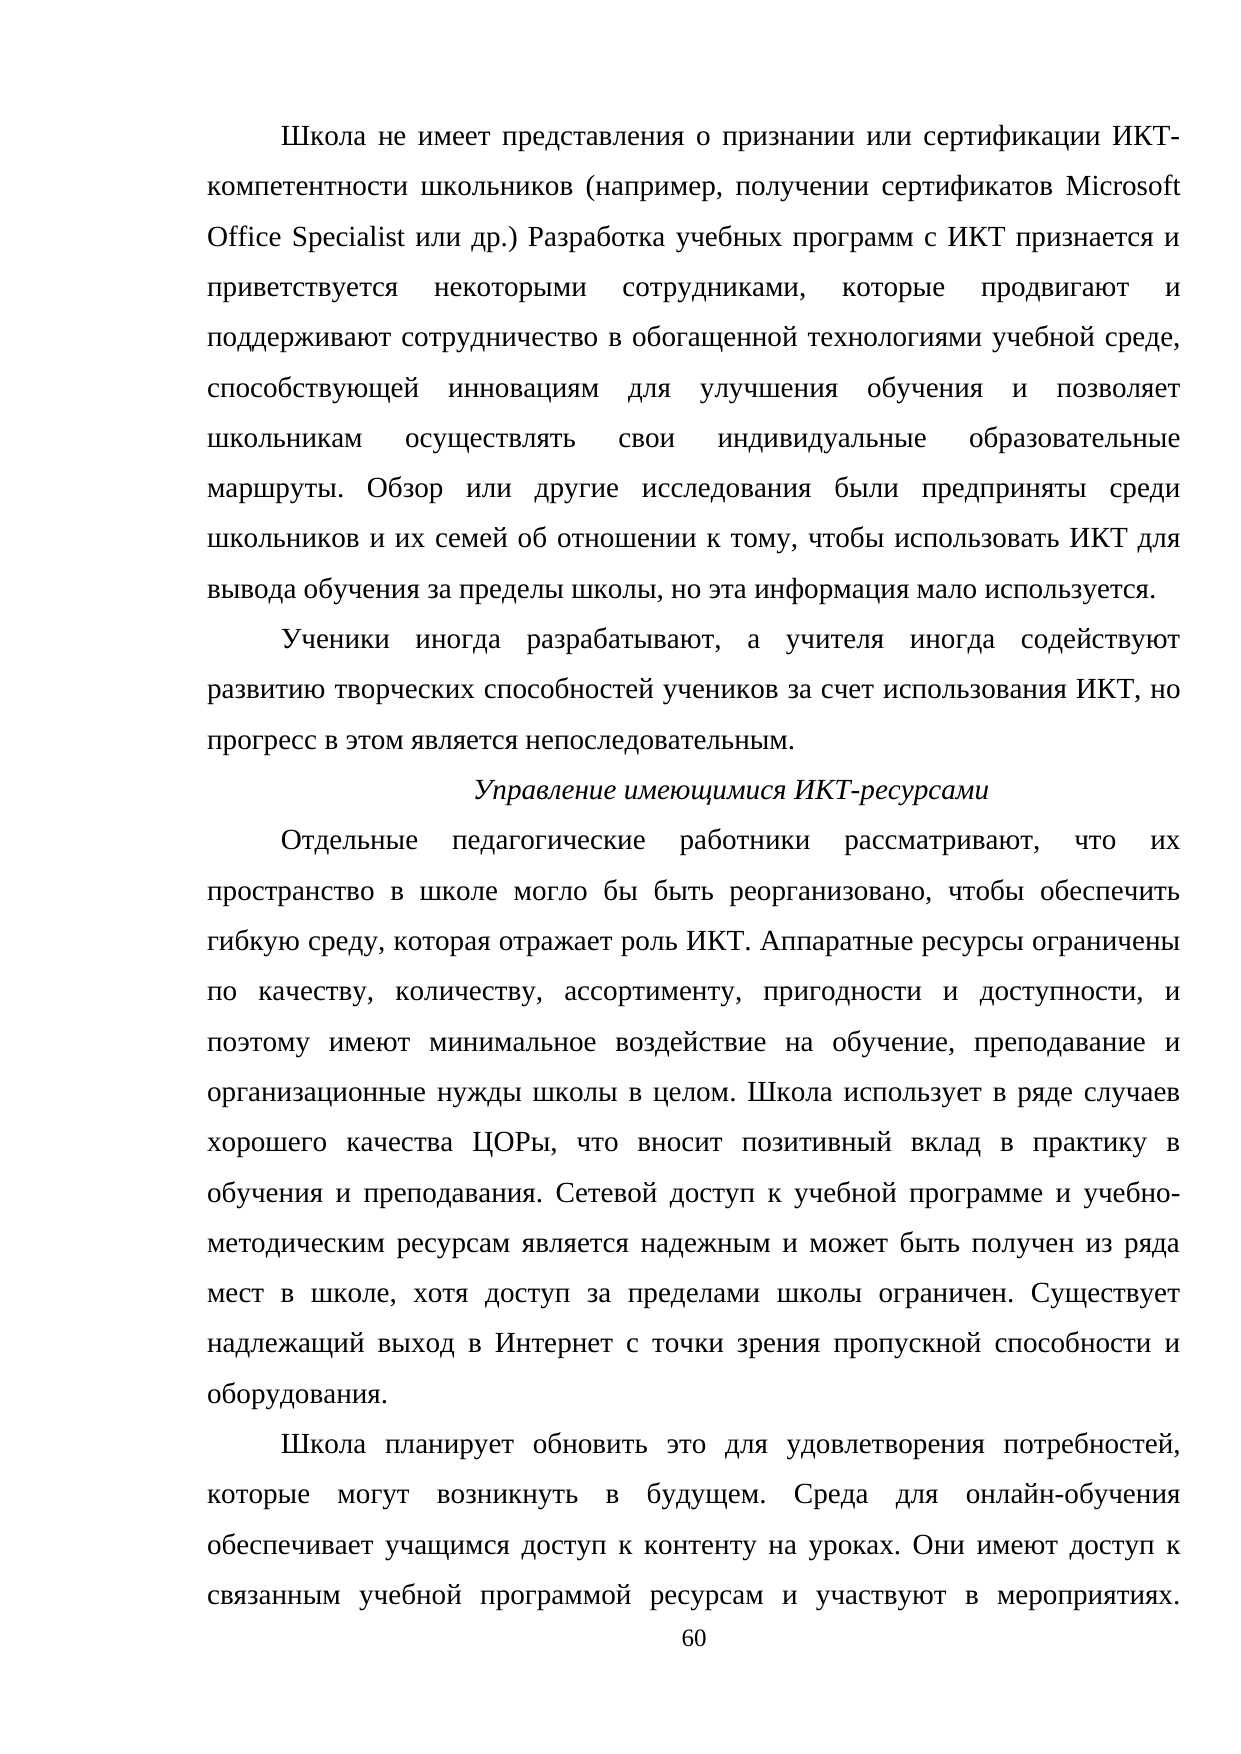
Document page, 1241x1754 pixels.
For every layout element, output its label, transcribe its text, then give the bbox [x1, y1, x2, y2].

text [207, 1426, 1181, 1611]
text Школа не имеет представления о признании или сертификации ИКТ-компетентности школьников (например, получении сертификатов Microsoft Office Specialist или др.) Разработка учебных программ с ИКТ признается и приветствуется некоторыми сотрудниками, которые продвигают и поддерживают сотрудничество в обогащенной технологиями учебной среде, способствующей инновациям для улучшения обучения и позволяет школьникам осуществлять свои индивидуальные образовательные маршруты. Обзор или другие исследования были предприняты среди школьников и их семей об отношении к тому, чтобы использовать ИКТ для вывода обучения за пределы школы, но эта информация мало используется. [207, 118, 1181, 604]
text Управление имеющимися ИКТ-ресурсами [207, 772, 1181, 806]
text Ученики иногда разрабатывают, а учителя иногда содействуют развитию творческих способностей учеников за счет использования ИКТ, но прогресс в этом является непоследовательным. [207, 621, 1181, 755]
text Отдельные педагогические работники рассматривают, что их пространство в школе могло бы быть реорганизовано, чтобы обеспечить гибкую среду, которая отражает роль ИКТ. Аппаратные ресурсы ограничены по качеству, количеству, ассортименту, пригодности и доступности, и поэтому имеют минимальное воздействие на обучение, преподавание и организационные нужды школы в целом. Школа использует в ряде случаев хорошего качества ЦОРы, что вносит позитивный вклад в практику в обучения и преподавания. Сетевой доступ к учебной программе и учебно-методическим ресурсам является надежным и может быть получен из ряда мест в школе, хотя доступ за пределами школы ограничен. Существует надлежащий выход в Интернет с точки зрения пропускной способности и оборудования. [207, 822, 1181, 1409]
